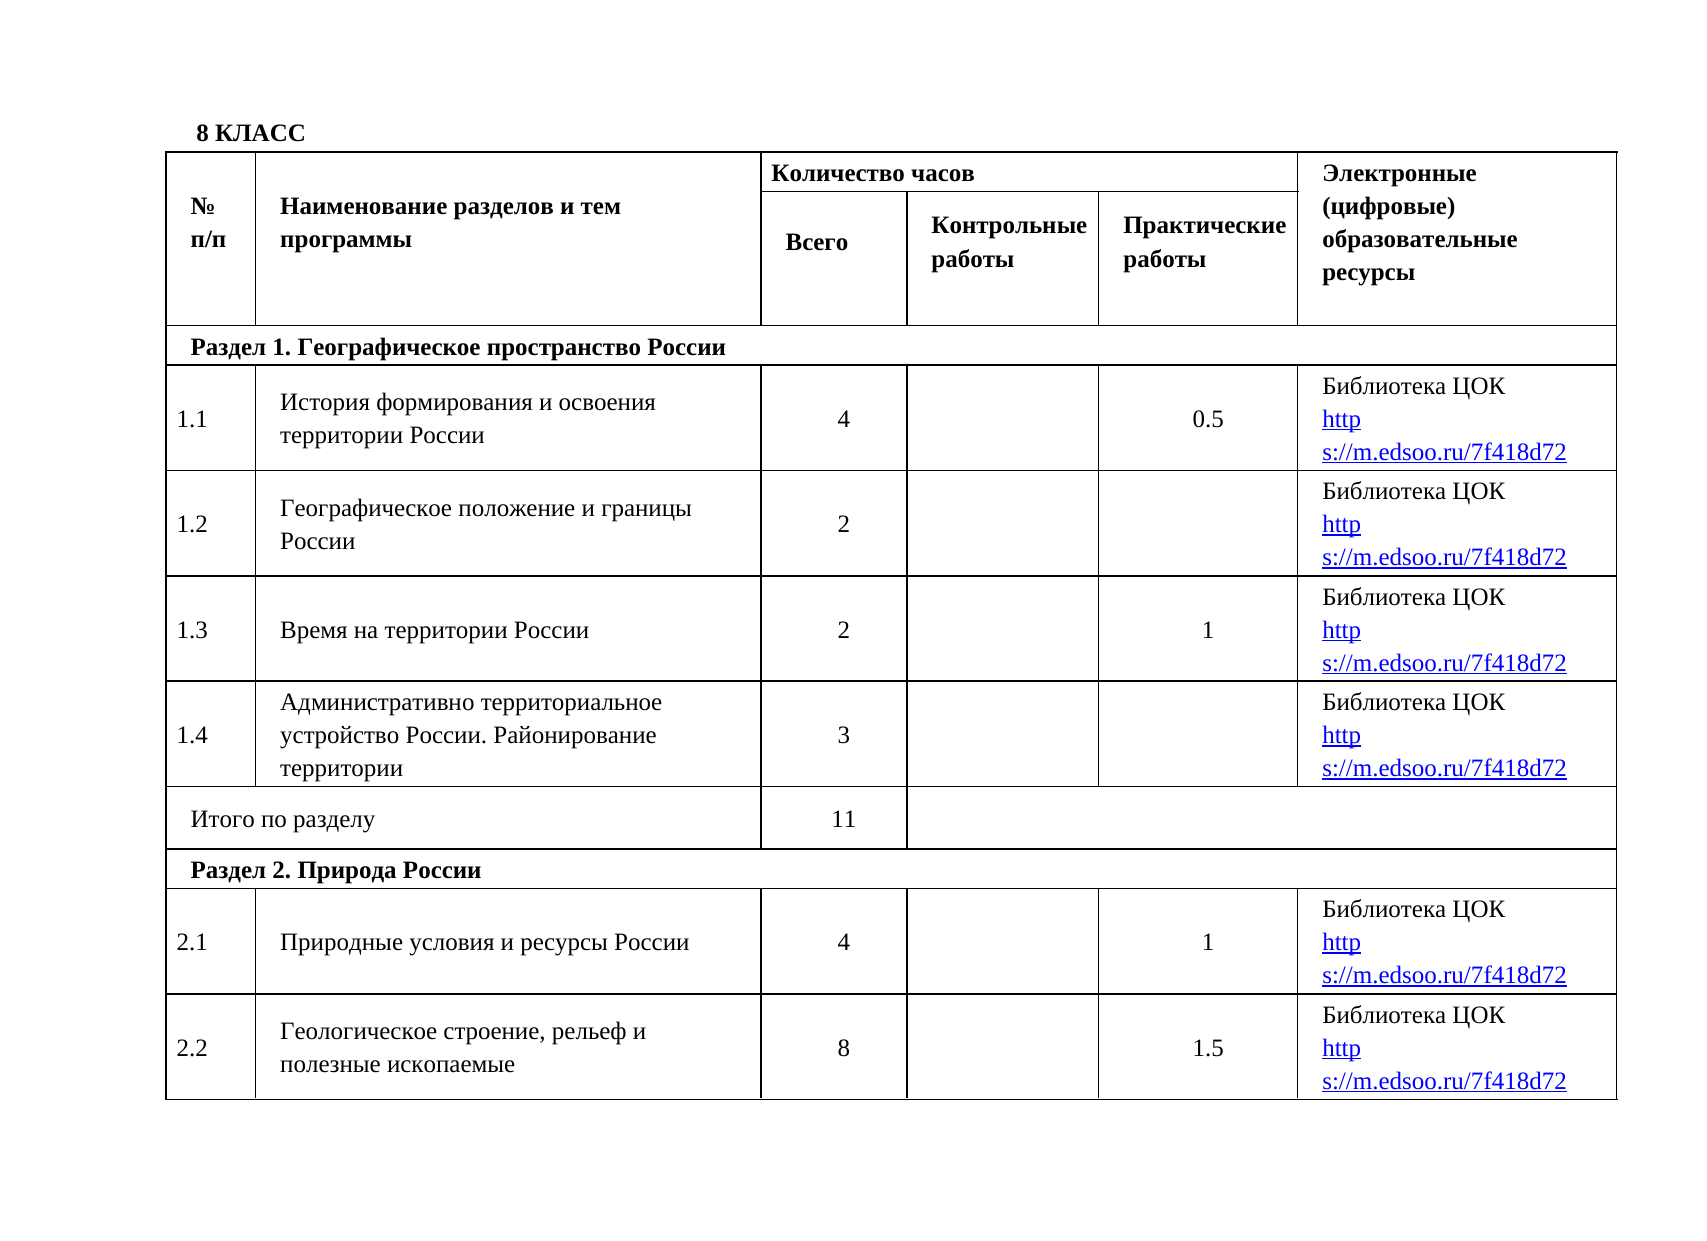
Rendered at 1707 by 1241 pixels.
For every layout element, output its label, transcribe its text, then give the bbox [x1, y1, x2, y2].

table_cell 1.3 [167, 577, 255, 680]
table_header Наименование разделов и тем программы [256, 153, 760, 325]
table_cell Библиотека ЦОК https://m.edsoo.ru/7f418d72 [1298, 471, 1616, 575]
table_cell 2 [762, 471, 906, 575]
table_cell 1.5 [1099, 995, 1297, 1098]
table_cell Практические работы [1099, 192, 1297, 325]
table_cell Всего [762, 192, 906, 325]
table_header Электронные (цифровые) образовательные ресурсы [1298, 153, 1616, 325]
table_header Количество часов [762, 153, 1297, 191]
table_cell Итого по разделу [167, 787, 760, 848]
table_cell 4 [762, 366, 906, 469]
table_cell Библиотека ЦОК https://m.edsoo.ru/7f418d72 [1298, 366, 1616, 469]
table_cell История формирования и освоения территории России [256, 366, 760, 469]
table_cell 11 [762, 787, 906, 848]
table_cell 1.2 [167, 471, 255, 575]
table_cell [908, 471, 1098, 575]
table_cell [908, 577, 1098, 680]
table_cell 0.5 [1099, 366, 1297, 469]
table_cell 2.2 [167, 995, 255, 1098]
table_cell Контрольные работы [908, 192, 1098, 325]
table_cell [1298, 995, 1616, 1098]
table_cell 1 [1099, 577, 1297, 680]
table_cell Раздел 1. Географическое пространство России [167, 326, 1616, 364]
table_cell 3 [762, 682, 906, 786]
table_cell [1099, 682, 1297, 786]
table_cell [1099, 471, 1297, 575]
table_cell Библиотека ЦОК https://m.edsoo.ru/7f418d72 [1298, 577, 1616, 680]
table_cell [908, 682, 1098, 786]
table_cell 8 [762, 995, 906, 1098]
table_cell Библиотека ЦОК https://m.edsoo.ru/7f418d72 [1298, 682, 1616, 786]
table_cell [908, 366, 1098, 469]
table_cell [908, 787, 1616, 848]
table_cell 1 [1099, 889, 1297, 993]
table_cell 2.1 [167, 889, 255, 993]
table_cell Географическое положение и границы России [256, 471, 760, 575]
table_cell [908, 889, 1098, 993]
table_header № п/п [167, 153, 255, 325]
table_cell 4 [762, 889, 906, 993]
table_cell 1.4 [167, 682, 255, 786]
table_cell Административно территориальное устройство России. Районирование территории [256, 682, 760, 786]
table_cell Время на территории России [256, 577, 760, 680]
table_cell Геологическое строение, рельеф и полезные ископаемые [256, 995, 760, 1098]
table_cell Раздел 2. Природа России [167, 850, 1616, 888]
table_cell 1.1 [167, 366, 255, 469]
table_cell 2 [762, 577, 906, 680]
table_cell Природные условия и ресурсы России [256, 889, 760, 993]
text 8 КЛАСС [190, 118, 1618, 147]
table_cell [1298, 889, 1616, 993]
table_cell [908, 995, 1098, 1098]
